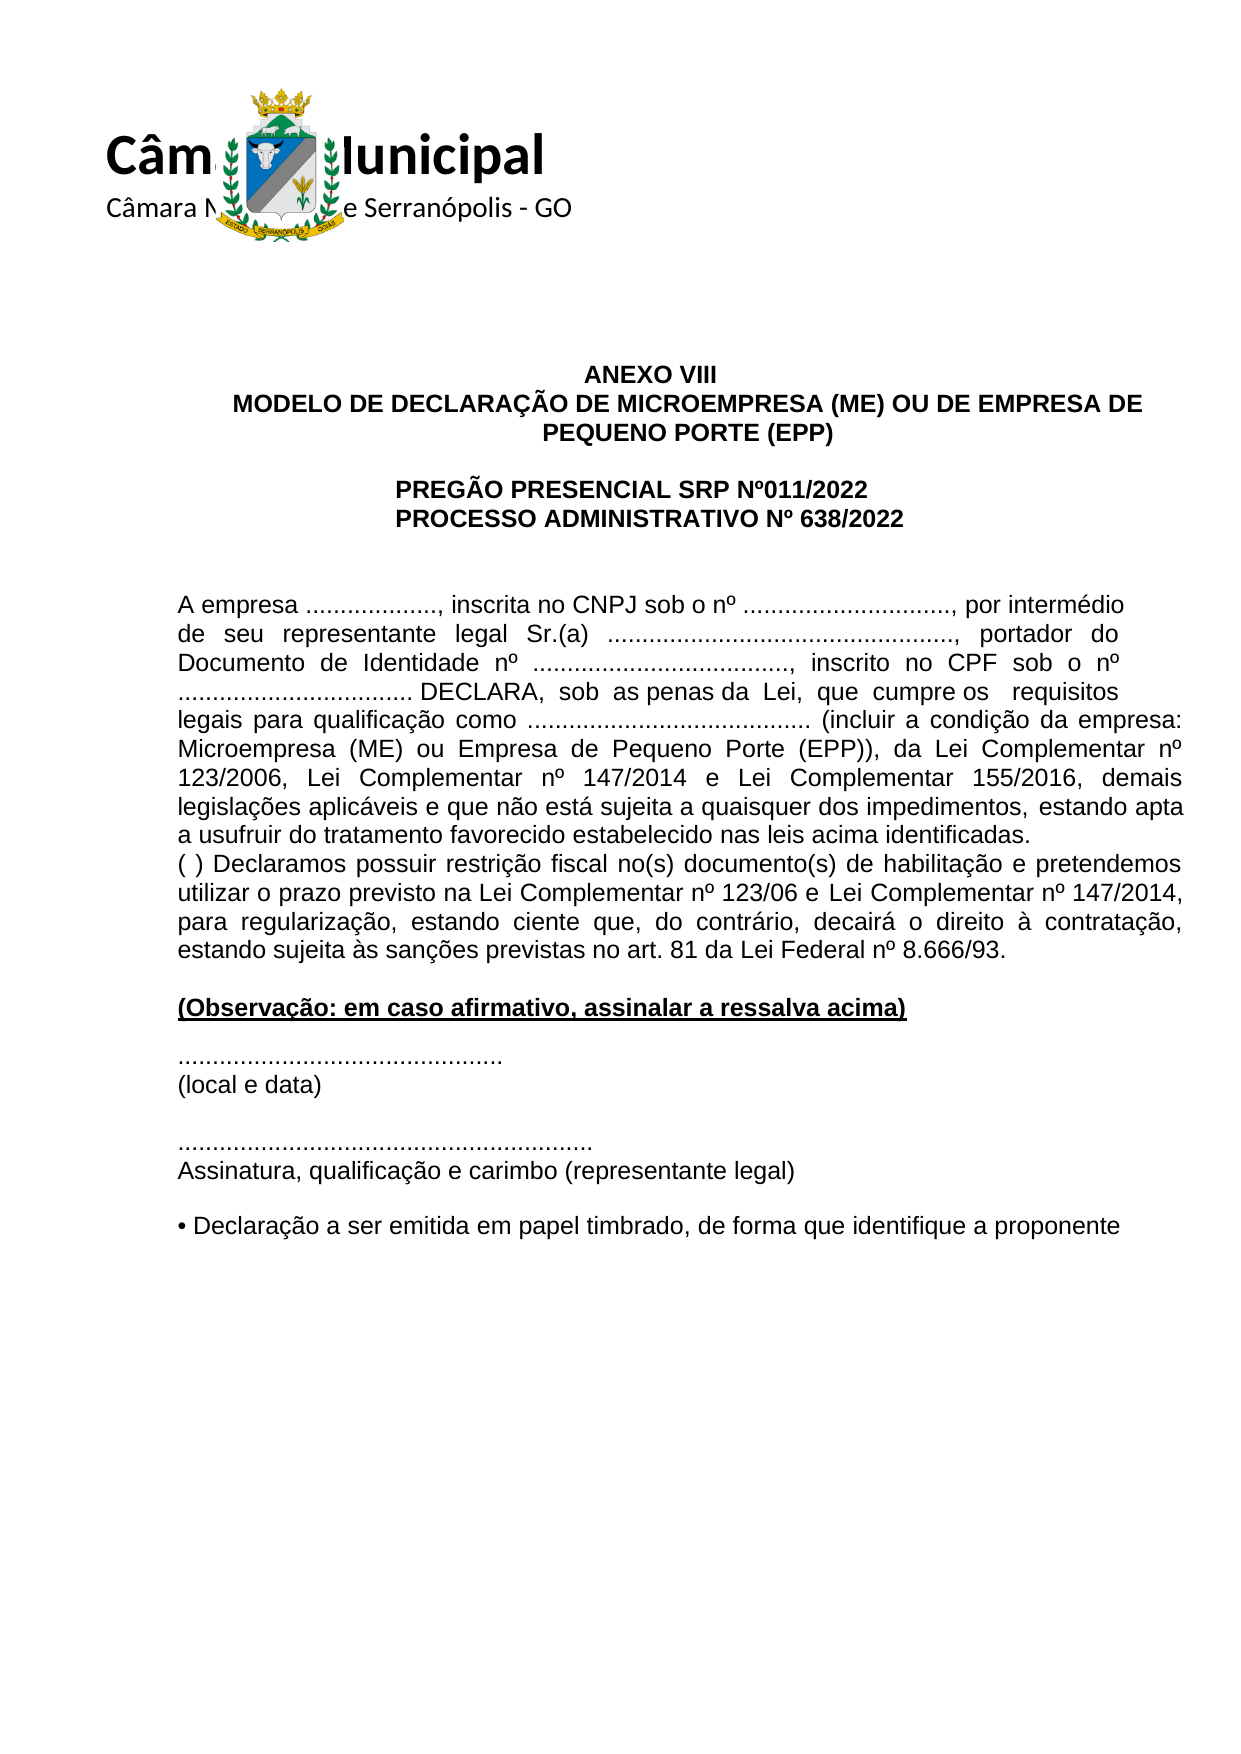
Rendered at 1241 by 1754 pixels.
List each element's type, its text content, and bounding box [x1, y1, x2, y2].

subtitle (Observação: em caso afirmativo, assinalar a ressalva acima) [177, 993, 1184, 1022]
text legais para qualificação como ......................................... (incluir a condição da empresa: Microempresa (ME) ou Empresa de Pequeno Porte (EPP)), da Lei Complementar nº 123/2006, Lei Complementar nº 147/2014 e Lei Complementar 155/2016, demais legislações aplicáveis e que não está sujeita a quaisquer dos impedimentos, estando apta a usufruir do tratamento favorecido estabelecido nas leis acima identificadas. [177, 706, 1184, 849]
text de seu representante legal Sr.(a) .................................................., portador do [177, 619, 1184, 648]
text ( ) Declaramos possuir restrição fiscal no(s) documento(s) de habilitação e pretendemos utilizar o prazo previsto na Lei Complementar nº 123/06 e Lei Complementar nº 147/2014, para regularização, estando ciente que, do contrário, decairá o direito à contratação, estando sujeita às sanções previstas no art. 81 da Lei Federal nº 8.666/93. [177, 849, 1184, 964]
text (local e data) [177, 1070, 1184, 1098]
text ANEXO VIII [106, 360, 1194, 389]
text PREGÃO PRESENCIAL SRP Nº011/2022 [395, 475, 1184, 504]
list Declaração a ser emitida em papel timbrado, de forma que identifique a proponente [177, 1211, 1184, 1240]
text A empresa ..................., inscrita no CNPJ sob o nº .............................., por intermédio [177, 591, 1184, 619]
text PROCESSO ADMINISTRATIVO Nº 638/2022 [395, 504, 1184, 533]
text ............................................... [177, 1041, 1184, 1070]
text Assinatura, qualificação e carimbo (representante legal) [177, 1156, 1184, 1185]
picture [215, 88, 344, 242]
text .................................. DECLARA, sob as penas da Lei, que cumpre os requisitos [177, 677, 1184, 706]
text Documento de Identidade nº ....................................., inscrito no CPF sob o nº [177, 648, 1184, 677]
text ............................................................ [177, 1127, 1184, 1156]
subtitle MODELO DE DECLARAÇÃO DE MICROEMPRESA (ME) OU DE EMPRESA DE PEQUENO PORTE (EPP) [192, 389, 1184, 447]
